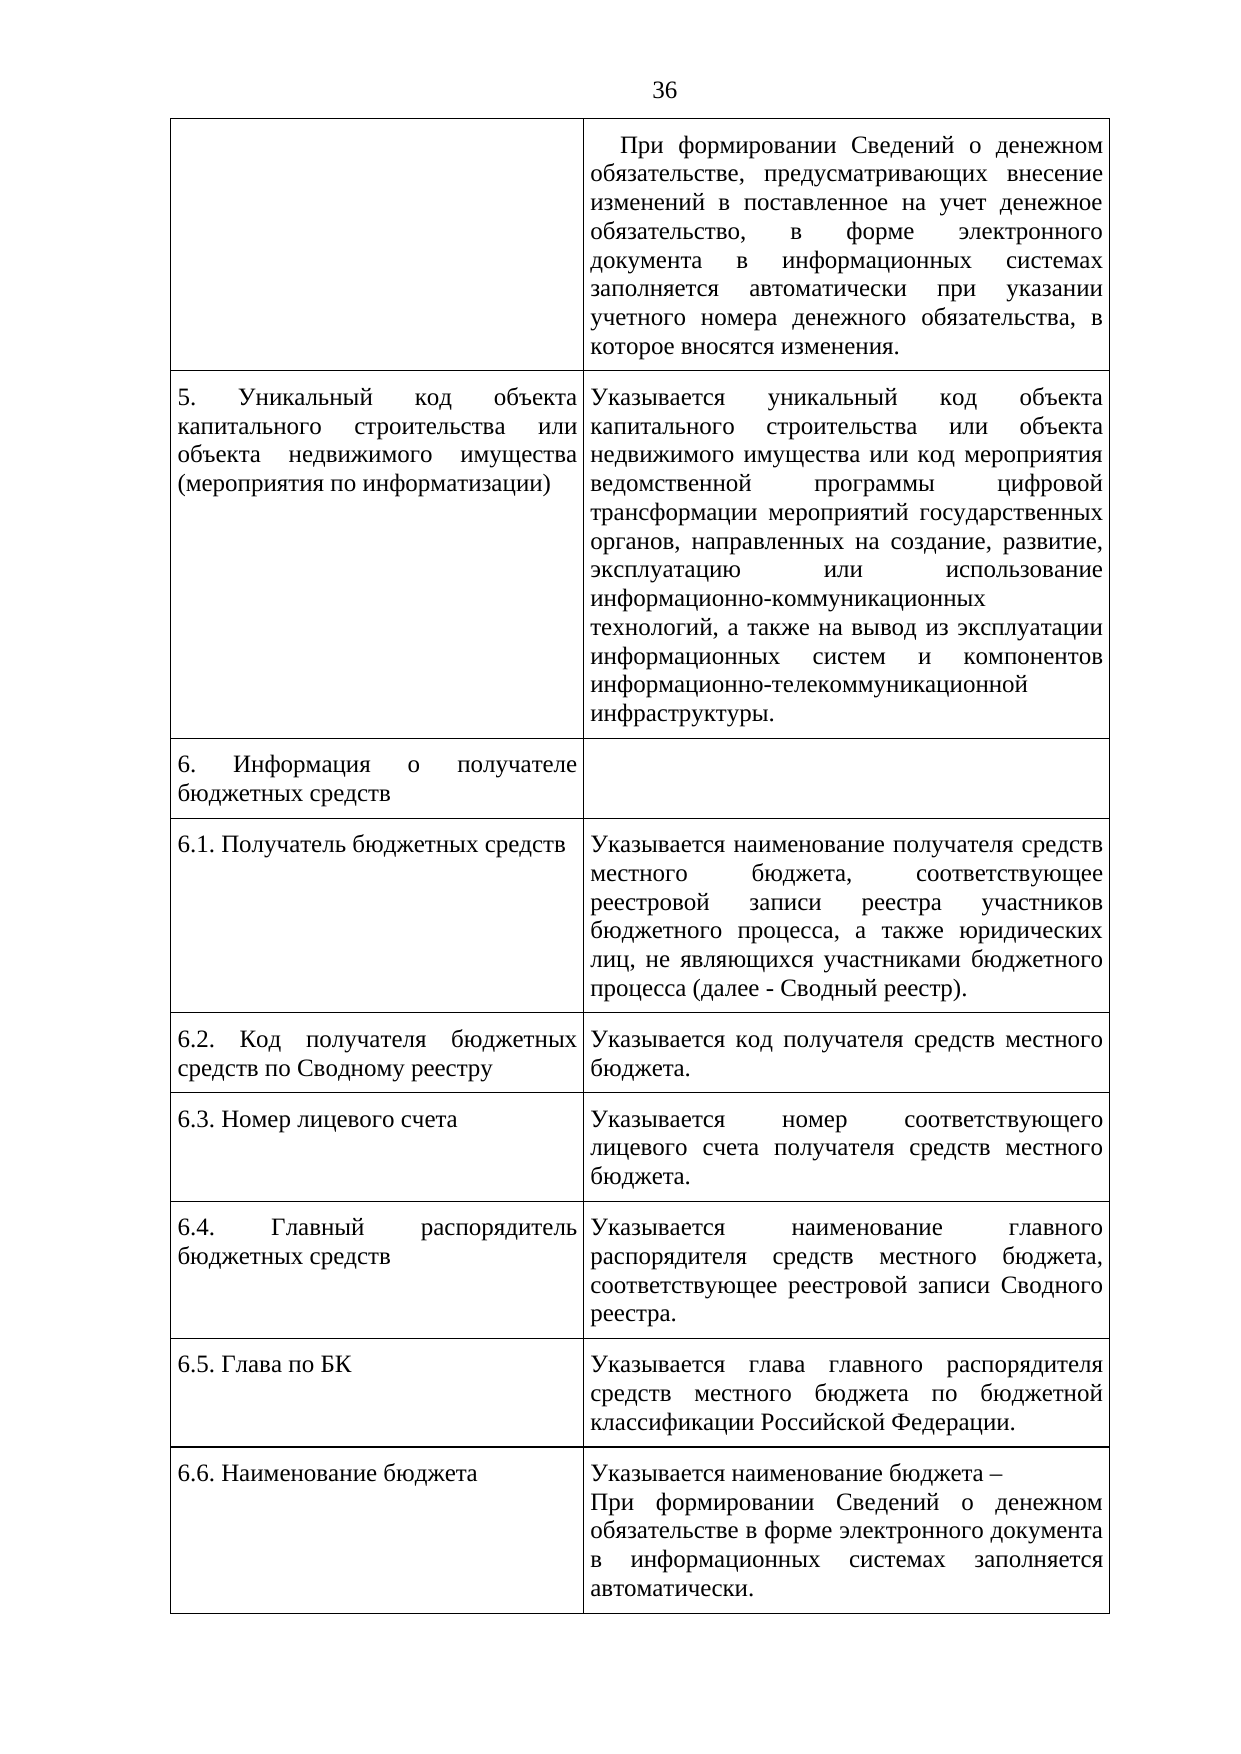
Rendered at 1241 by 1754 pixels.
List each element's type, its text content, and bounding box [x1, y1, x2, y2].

table_cell Указывается наименование получателя средств местного бюджета, соответствующее реестровой записи реестра участников бюджетного процесса, а также юридических лиц, не являющихся участниками бюджетного процесса (далее - Сводный реестр). [584, 819, 1109, 1012]
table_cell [171, 119, 583, 370]
table_cell [584, 739, 1109, 817]
table_cell 6.3. Номер лицевого счета [171, 1093, 583, 1201]
table_cell 6.2. Код получателя бюджетных средств по Сводному реестру [171, 1013, 583, 1092]
table_cell 6.1. Получатель бюджетных средств [171, 819, 583, 1012]
table_cell Указывается код получателя средств местного бюджета. [584, 1013, 1109, 1092]
table_cell Указывается наименование бюджета – При формировании Сведений о денежном обязательстве в форме электронного документа в информационных системах заполняется автоматически. [584, 1448, 1109, 1612]
table_cell Указывается наименование главного распорядителя средств местного бюджета, соответствующее реестровой записи Сводного реестра. [584, 1202, 1109, 1338]
table_cell 6.4. Главный распорядитель бюджетных средств [171, 1202, 583, 1338]
table_cell Указывается номер соответствующего лицевого счета получателя средств местного бюджета. [584, 1093, 1109, 1201]
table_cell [584, 119, 1109, 370]
table_cell 6.5. Глава по БК [171, 1339, 583, 1446]
table_cell Указывается глава главного распорядителя средств местного бюджета по бюджетной классификации Российской Федерации. [584, 1339, 1109, 1446]
table_cell 5. Уникальный код объекта капитального строительства или объекта недвижимого имущества (мероприятия по информатизации) [171, 371, 583, 738]
table_cell Указывается уникальный код объекта капитального строительства или объекта недвижимого имущества или код мероприятия ведомственной программы цифровой трансформации мероприятий государственных органов, направленных на создание, развитие, эксплуатацию или использование информационно-коммуникационных технологий, а также на вывод из эксплуатации информационных систем и компонентов информационно-телекоммуникационной инфраструктуры. [584, 371, 1109, 738]
table_cell 6.6. Наименование бюджета [171, 1448, 583, 1612]
table_cell 6. Информация о получателе бюджетных средств [171, 739, 583, 817]
